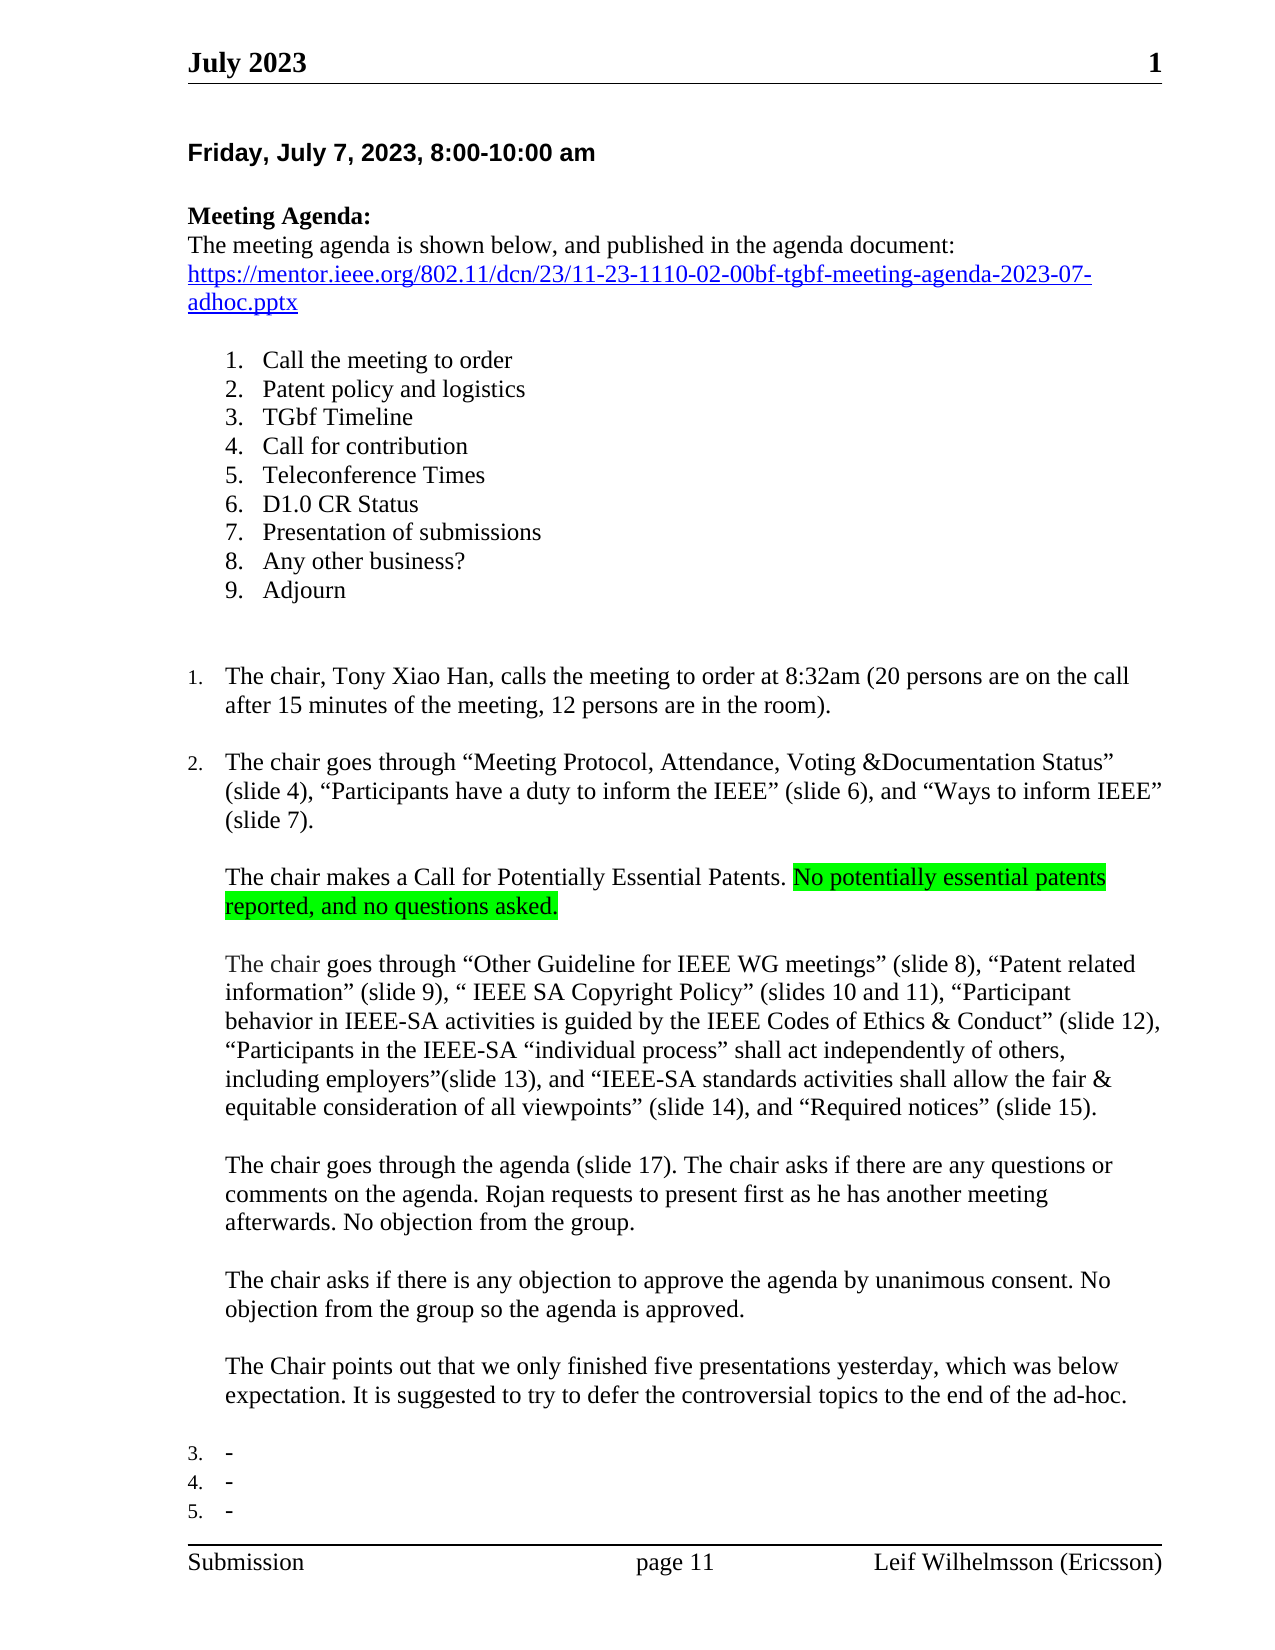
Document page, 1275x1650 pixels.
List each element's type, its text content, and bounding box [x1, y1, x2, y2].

list Presentation of submissions [225, 517, 1162, 546]
text Meeting Agenda: [187, 201, 1162, 230]
list The chair makes a Call for Potentially Essential Patents. No potentially essential patents reported, and no questions asked. [225, 862, 1162, 920]
list Call the meeting to order [225, 345, 1162, 374]
text The chair goes through the agenda (slide 17). The chair asks if there are any questions or comments on the agenda. Rojan requests to present first as he has another meeting afterwards. No objection from the group. [225, 1150, 1162, 1236]
list Adjourn [225, 575, 1162, 604]
list Any other business? [225, 546, 1162, 575]
list - [187, 1437, 1162, 1466]
text https://mentor.ieee.org/802.11/dcn/23/11-23-1110-02-00bf-tgbf-meeting-agenda-2023-07-adhoc.pptx [187, 259, 1162, 316]
list - [187, 1495, 1162, 1524]
text The chair goes through “Other Guideline for IEEE WG meetings” (slide 8), “Patent related information” (slide 9), “ IEEE SA Copyright Policy” (slides 10 and 11), “Participant behavior in IEEE-SA activities is guided by the IEEE Codes of Ethics & Conduct” (slide 12), “Participants in the IEEE-SA “individual process” shall act independently of others, including employers”(slide 13), and “IEEE-SA standards activities shall allow the fair & equitable consideration of all viewpoints” (slide 14), and “Required notices” (slide 15). [225, 949, 1162, 1121]
list The chair, Tony Xiao Han, calls the meeting to order at 8:32am (20 persons are on the call after 15 minutes of the meeting, 12 persons are in the room). [187, 661, 1162, 719]
list D1.0 CR Status [225, 489, 1162, 517]
list TGbf Timeline [225, 402, 1162, 431]
list The Chair points out that we only finished five presentations yesterday, which was below expectation. It is suggested to try to defer the controversial topics to the end of the ad-hoc. [225, 1351, 1162, 1409]
list - [187, 1466, 1162, 1495]
list The chair goes through “Meeting Protocol, Attendance, Voting &Documentation Status” (slide 4), “Participants have a duty to inform the IEEE” (slide 6), and “Ways to inform IEEE” (slide 7). [187, 747, 1162, 834]
list Teleconference Times [225, 460, 1162, 489]
subtitle Friday, July 7, 2023, 8:00-10:00 am [187, 137, 1162, 166]
list The chair asks if there is any objection to approve the agenda by unanimous consent. No objection from the group so the agenda is approved. [225, 1265, 1162, 1322]
list Patent policy and logistics [225, 374, 1162, 402]
list Call for contribution [225, 431, 1162, 460]
text The meeting agenda is shown below, and published in the agenda document: [187, 230, 1162, 259]
